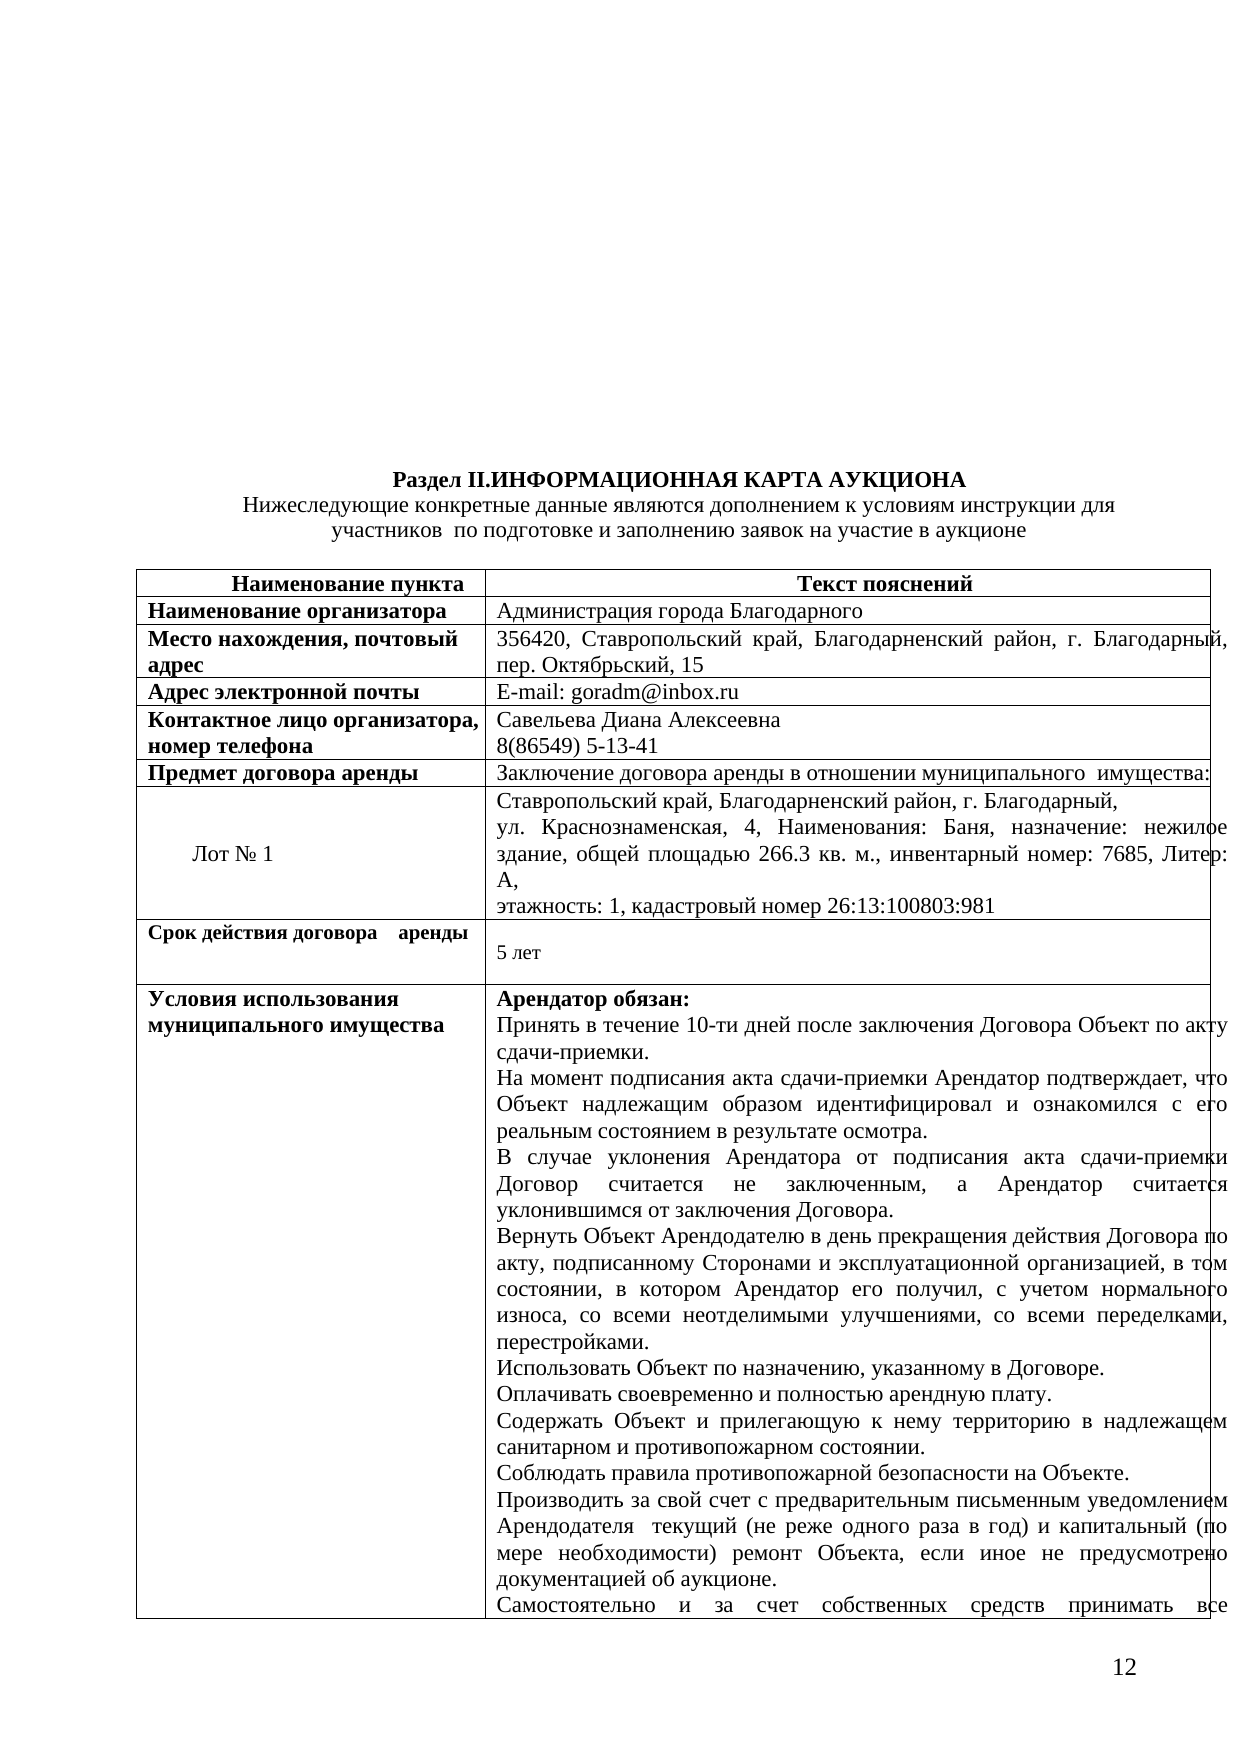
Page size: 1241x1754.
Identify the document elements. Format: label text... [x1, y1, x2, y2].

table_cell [137, 985, 485, 1618]
text Нижеследующие конкретные данные являются дополнением к условиям инструкции для участников по подготовке и заполнению заявок на участие в аукционе [192, 492, 1167, 542]
table_cell 356420, Ставропольский край, Благодарненский район, г. Благодарный, пер. Октябрьский, 15 [486, 625, 1210, 677]
table_cell Место нахождения, почтовый адрес [137, 625, 485, 677]
text Раздел II.ИНФОРМАЦИОННАЯ КАРТА АУКЦИОНА [192, 466, 1167, 492]
table_cell Администрация города Благодарного [486, 597, 1210, 623]
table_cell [486, 985, 1210, 1618]
table_cell Савельева Диана Алексеевна 8(86549) 5-13-41 [486, 706, 1210, 758]
table_cell 5 лет [486, 920, 1210, 984]
table_cell Наименование организатора [137, 597, 485, 623]
table_cell Адрес электронной почты [137, 678, 485, 705]
table_cell Лот № 1 [137, 787, 485, 919]
table_header Текст пояснений [486, 570, 1210, 596]
table_cell Срок действия договора аренды [137, 920, 485, 984]
table_cell Контактное лицо организатора, номер телефона [137, 706, 485, 758]
table_cell E-mail: goradm@inbox.ru [486, 678, 1210, 705]
table_cell Предмет договора аренды [137, 760, 485, 786]
table_header Наименование пункта [137, 570, 485, 596]
table_cell Ставропольский край, Благодарненский район, г. Благодарный, ул. Краснознаменская, 4, Наименования: Баня, назначение: нежилое здание, общей площадью 266.3 кв. м., инвентарный номер: 7685, Литер: А, этажность: 1, кадастровый номер 26:13:100803:981 [486, 787, 1210, 919]
table_cell Заключение договора аренды в отношении муниципального имущества: [486, 760, 1210, 786]
